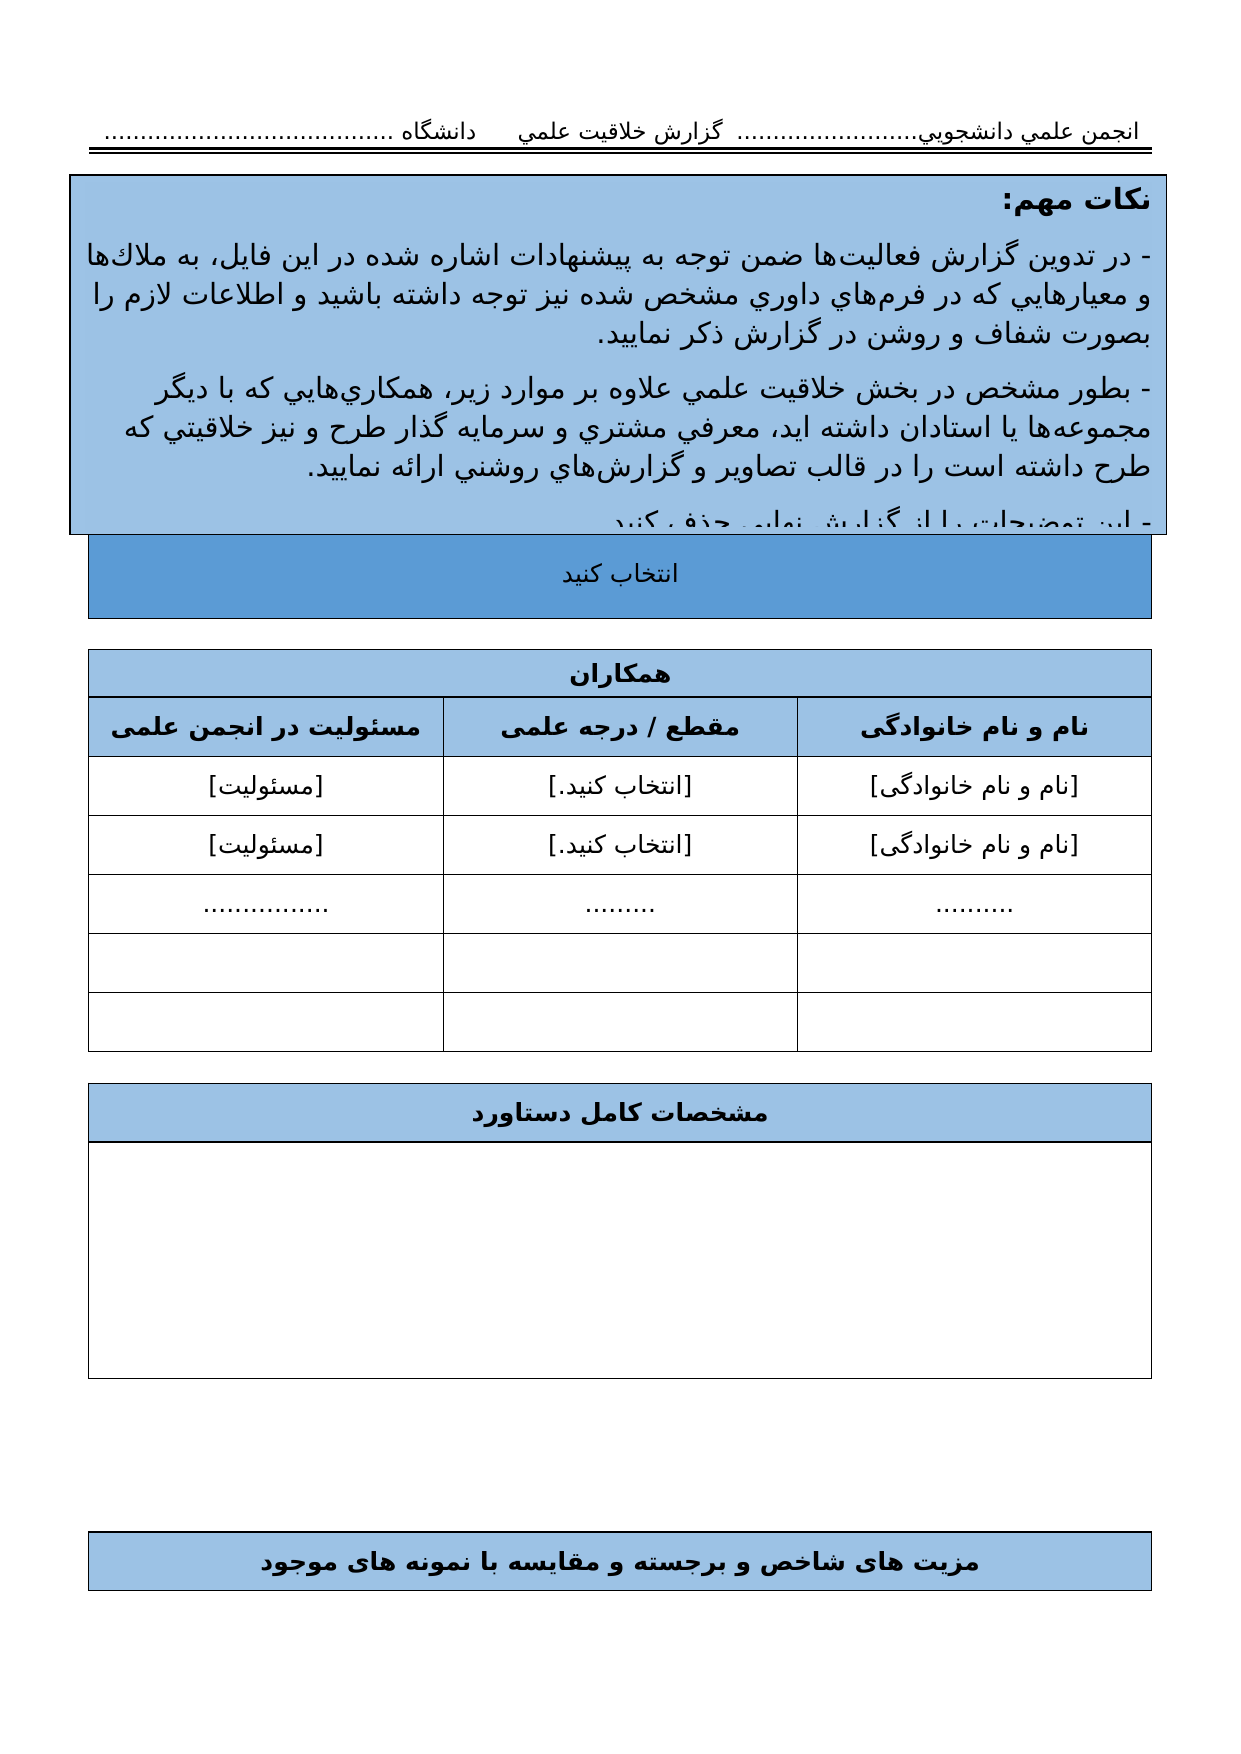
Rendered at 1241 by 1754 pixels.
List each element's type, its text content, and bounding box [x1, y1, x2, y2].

table_cell [89, 934, 443, 992]
table_cell [444, 993, 797, 1051]
table_cell مسئولیت در انجمن علمی [89, 698, 443, 756]
table_cell ................ [89, 875, 443, 933]
table_cell [89, 993, 443, 1051]
table_cell .......... [798, 875, 1151, 933]
table_cell [798, 993, 1151, 1051]
table_cell نام و نام خانوادگی [798, 698, 1151, 756]
table_header مشخصات کامل دستاورد [89, 1084, 1151, 1141]
table_cell ......... [444, 875, 797, 933]
table_cell مقطع / درجه علمی [444, 698, 797, 756]
table_cell [798, 934, 1151, 992]
table_header مزیت های شاخص و برجسته و مقایسه با نمونه های موجود [89, 1533, 1151, 1590]
table_cell [89, 1143, 1151, 1378]
table_header همکاران [89, 650, 1151, 696]
table_cell [444, 934, 797, 992]
